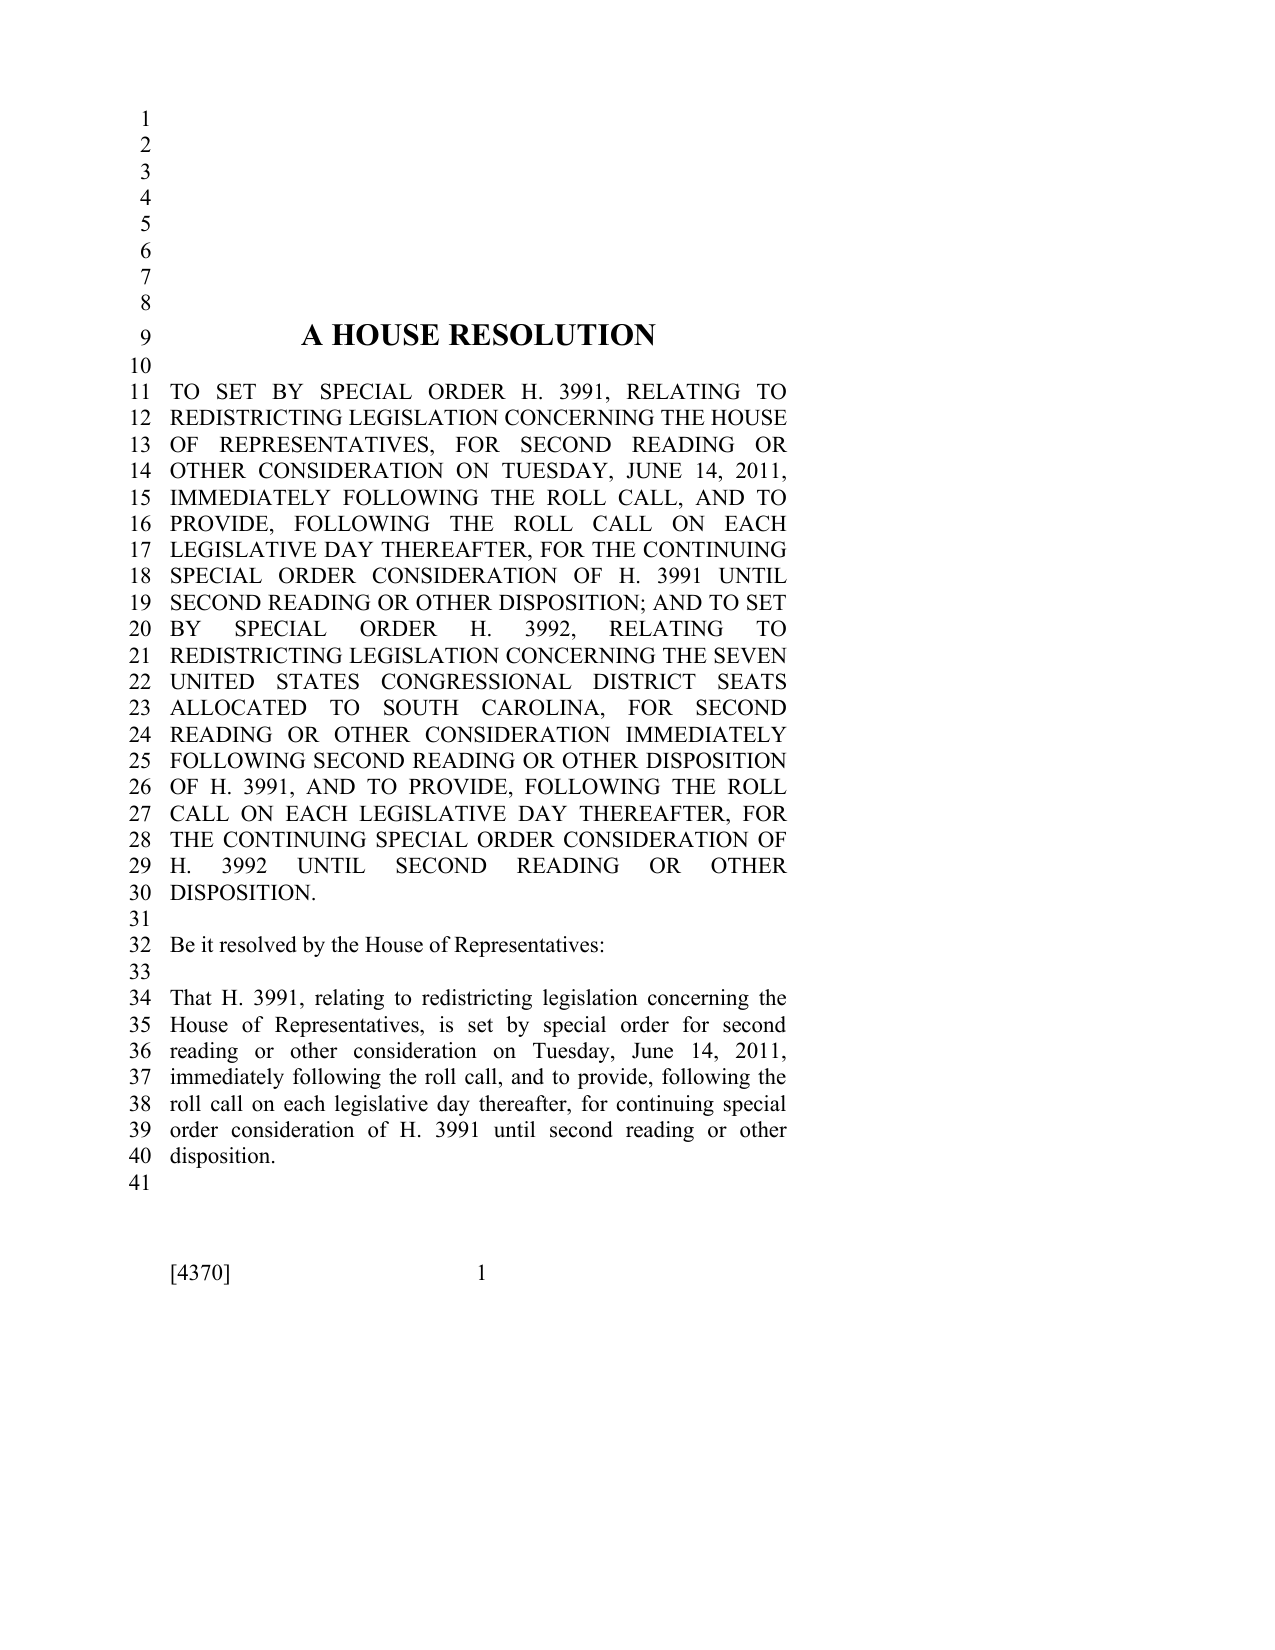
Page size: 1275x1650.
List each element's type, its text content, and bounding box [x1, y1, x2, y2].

text TO SET BY SPECIAL ORDER H. 3991, RELATING TO REDISTRICTING LEGISLATION CONCERNING THE HOUSE OF REPRESENTATIVES, FOR SECOND READING OR OTHER CONSIDERATION ON TUESDAY, JUNE 14, 2011, IMMEDIATELY FOLLOWING THE ROLL CALL, AND TO PROVIDE, FOLLOWING THE ROLL CALL ON EACH LEGISLATIVE DAY THEREAFTER, FOR THE CONTINUING SPECIAL ORDER CONSIDERATION OF H. 3991 UNTIL SECOND READING OR OTHER DISPOSITION; AND TO SET BY SPECIAL ORDER H. 3992, RELATING TO REDISTRICTING LEGISLATION CONCERNING THE SEVEN UNITED STATES CONGRESSIONAL DISTRICT SEATS ALLOCATED TO SOUTH CAROLINA, FOR SECOND READING OR OTHER CONSIDERATION IMMEDIATELY FOLLOWING SECOND READING OR OTHER DISPOSITION OF H. 3991, AND TO PROVIDE, FOLLOWING THE ROLL CALL ON EACH LEGISLATIVE DAY THEREAFTER, FOR THE CONTINUING SPECIAL ORDER CONSIDERATION OF H. 3992 UNTIL SECOND READING OR OTHER DISPOSITION. [169, 378, 787, 905]
text That H. 3991, relating to redistricting legislation concerning the House of Representatives, is set by special order for second reading or other consideration on Tuesday, June 14, 2011, immediately following the roll call, and to provide, following the roll call on each legislative day thereafter, for continuing special order consideration of H. 3991 until second reading or other disposition. [169, 984, 787, 1169]
text Be it resolved by the House of Representatives: [169, 932, 787, 958]
text A HOUSE RESOLUTION [169, 316, 787, 352]
